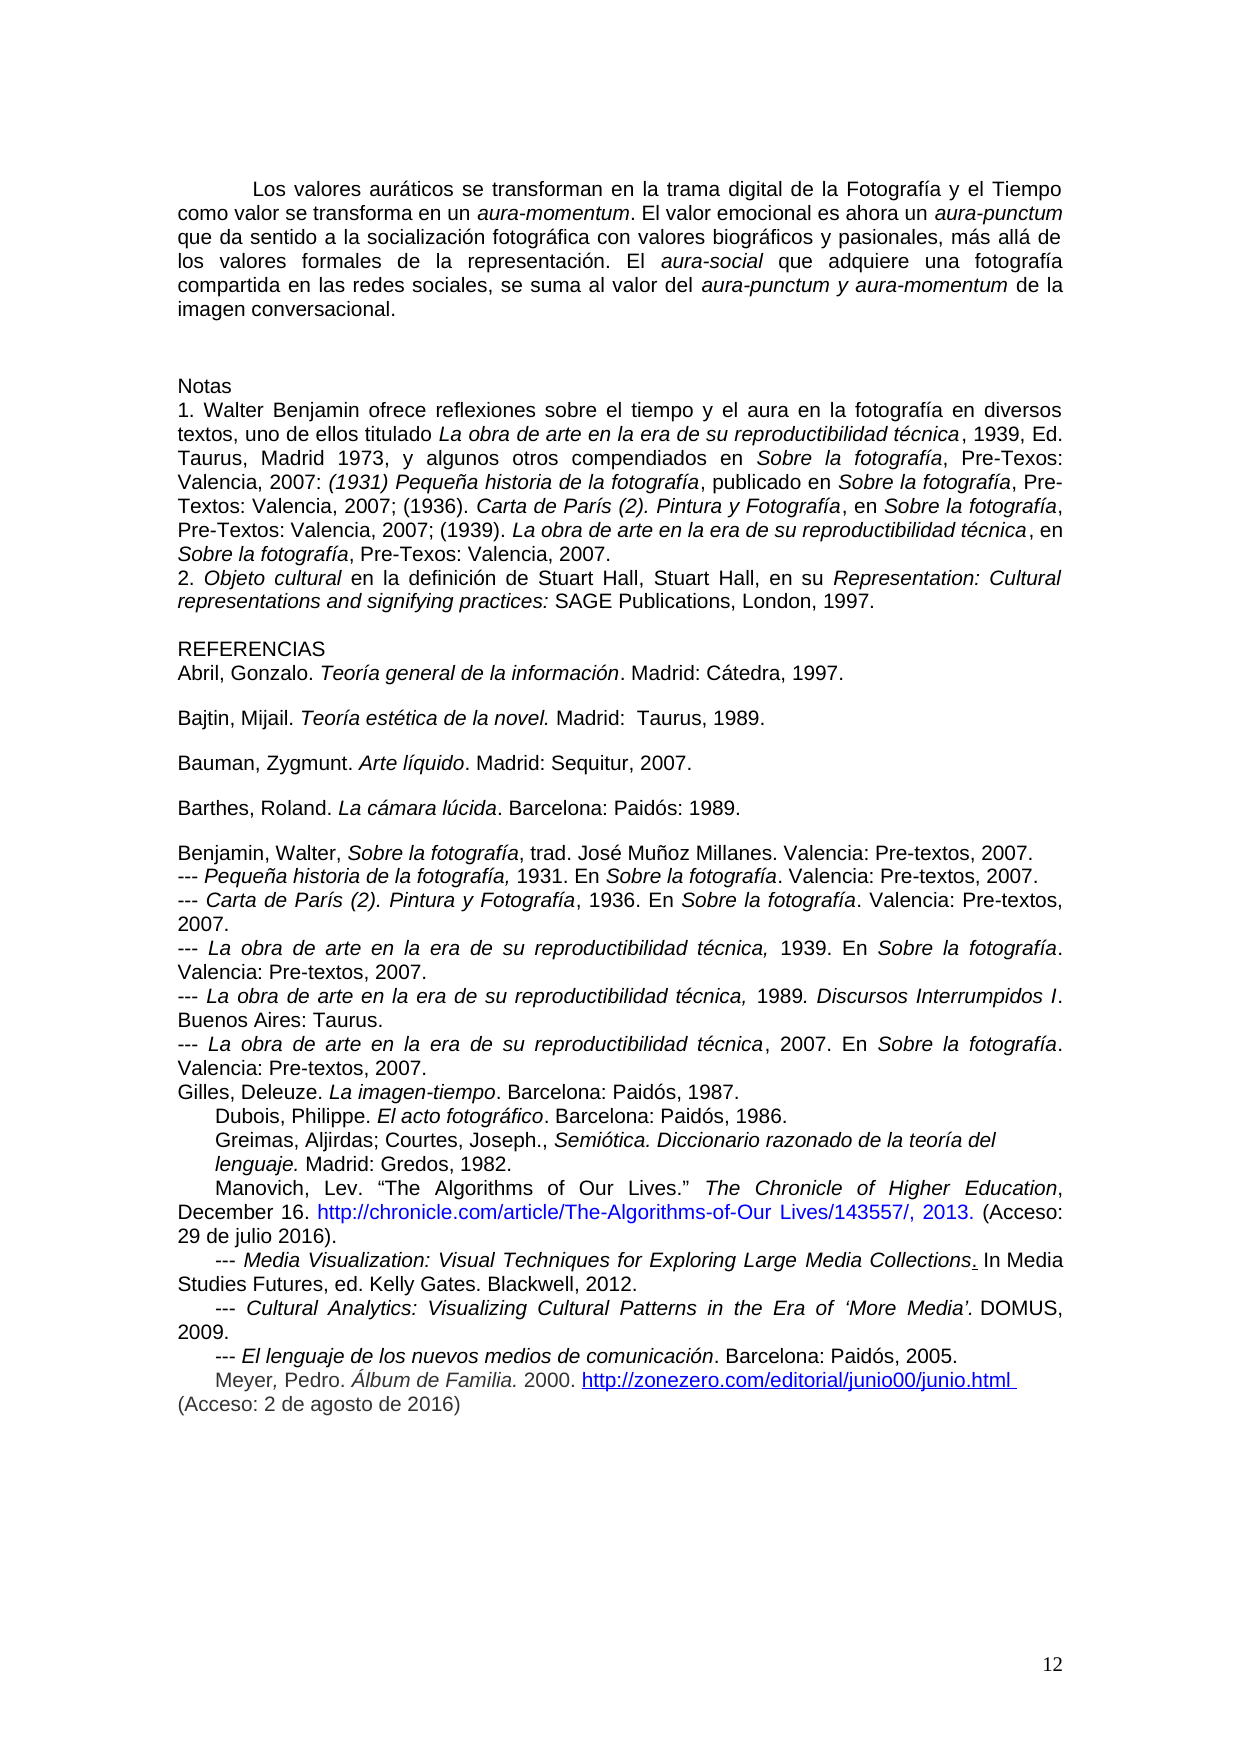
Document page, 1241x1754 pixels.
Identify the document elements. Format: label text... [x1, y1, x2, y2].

list --- Media Visualization: Visual Techniques for Exploring Large Media Collections. In Media Studies Futures, ed. Kelly Gates. Blackwell, 2012. [177, 1248, 1063, 1296]
text Bauman, Zygmunt. Arte líquido. Madrid: Sequitur, 2007. [177, 751, 1063, 775]
text Gilles, Deleuze. La imagen-tiempo. Barcelona: Paidós, 1987. [177, 1080, 1063, 1104]
text Bajtin, Mijail. Teoría estética de la novel. Madrid: Taurus, 1989. [177, 706, 1063, 730]
text Abril, Gonzalo. Teoría general de la información. Madrid: Cátedra, 1997. [177, 661, 1063, 685]
text REFERENCIAS [177, 637, 1063, 661]
list --- Cultural Analytics: Visualizing Cultural Patterns in the Era of ‘More Media’. DOMUS, 2009. [177, 1296, 1063, 1343]
text --- Pequeña historia de la fotografía, 1931. En Sobre la fotografía. Valencia: Pre-textos, 2007. [177, 864, 1063, 888]
text Barthes, Roland. La cámara lúcida. Barcelona: Paidós: 1989. [177, 796, 1063, 819]
text --- La obra de arte en la era de su reproductibilidad técnica, 1989. Discursos Interrumpidos I. Buenos Aires: Taurus. [177, 984, 1063, 1032]
list Manovich, Lev. “The Algorithms of Our Lives.” The Chronicle of Higher Education, December 16. http://chronicle.com/article/The-Algorithms-of-Our Lives/143557/, 2013. (Acceso: 29 de julio 2016). [177, 1176, 1063, 1248]
list Greimas, Aljirdas; Courtes, Joseph., Semiótica. Diccionario razonado de la teoría del [177, 1128, 1063, 1152]
text --- Carta de París (2). Pintura y Fotografía, 1936. En Sobre la fotografía. Valencia: Pre-textos, 2007. [177, 888, 1063, 936]
text Los valores auráticos se transforman en la trama digital de la Fotografía y el Tiempo como valor se transforma en un aura-momentum. El valor emocional es ahora un aura-punctum que da sentido a la socialización fotográfica con valores biográficos y pasionales, más allá de los valores formales de la representación. El aura-social que adquiere una fotografía compartida en las redes sociales, se suma al valor del aura-punctum y aura-momentum de la imagen conversacional. [177, 177, 1063, 321]
list Dubois, Philippe. El acto fotográfico. Barcelona: Paidós, 1986. [177, 1104, 1063, 1128]
list --- El lenguaje de los nuevos medios de comunicación. Barcelona: Paidós, 2005. [177, 1343, 1063, 1367]
text Benjamin, Walter, Sobre la fotografía, trad. José Muñoz Millanes. Valencia: Pre-textos, 2007. [177, 840, 1063, 864]
text --- La obra de arte en la era de su reproductibilidad técnica, 2007. En Sobre la fotografía. Valencia: Pre-textos, 2007. [177, 1032, 1063, 1080]
list lenguaje. Madrid: Gredos, 1982. [177, 1152, 1063, 1176]
text Notas [177, 374, 1063, 398]
list 2. Objeto cultural en la definición de Stuart Hall, Stuart Hall, en su Representation: Cultural representations and signifying practices: SAGE Publications, London, 1997. [177, 565, 1063, 613]
list 1. Walter Benjamin ofrece reflexiones sobre el tiempo y el aura en la fotografía en diversos textos, uno de ellos titulado La obra de arte en la era de su reproductibilidad técnica, 1939, Ed. Taurus, Madrid 1973, y algunos otros compendiados en Sobre la fotografía, Pre-Texos: Valencia, 2007: (1931) Pequeña historia de la fotografía, publicado en Sobre la fotografía, Pre-Textos: Valencia, 2007; (1936). Carta de París (2). Pintura y Fotografía, en Sobre la fotografía, Pre-Textos: Valencia, 2007; (1939). La obra de arte en la era de su reproductibilidad técnica, en Sobre la fotografía, Pre-Texos: Valencia, 2007. [177, 398, 1063, 565]
text --- La obra de arte en la era de su reproductibilidad técnica, 1939. En Sobre la fotografía. Valencia: Pre-textos, 2007. [177, 936, 1063, 984]
list Meyer, Pedro. Álbum de Familia. 2000. http://zonezero.com/editorial/junio00/junio.html (Acceso: 2 de agosto de 2016) [177, 1367, 1063, 1415]
